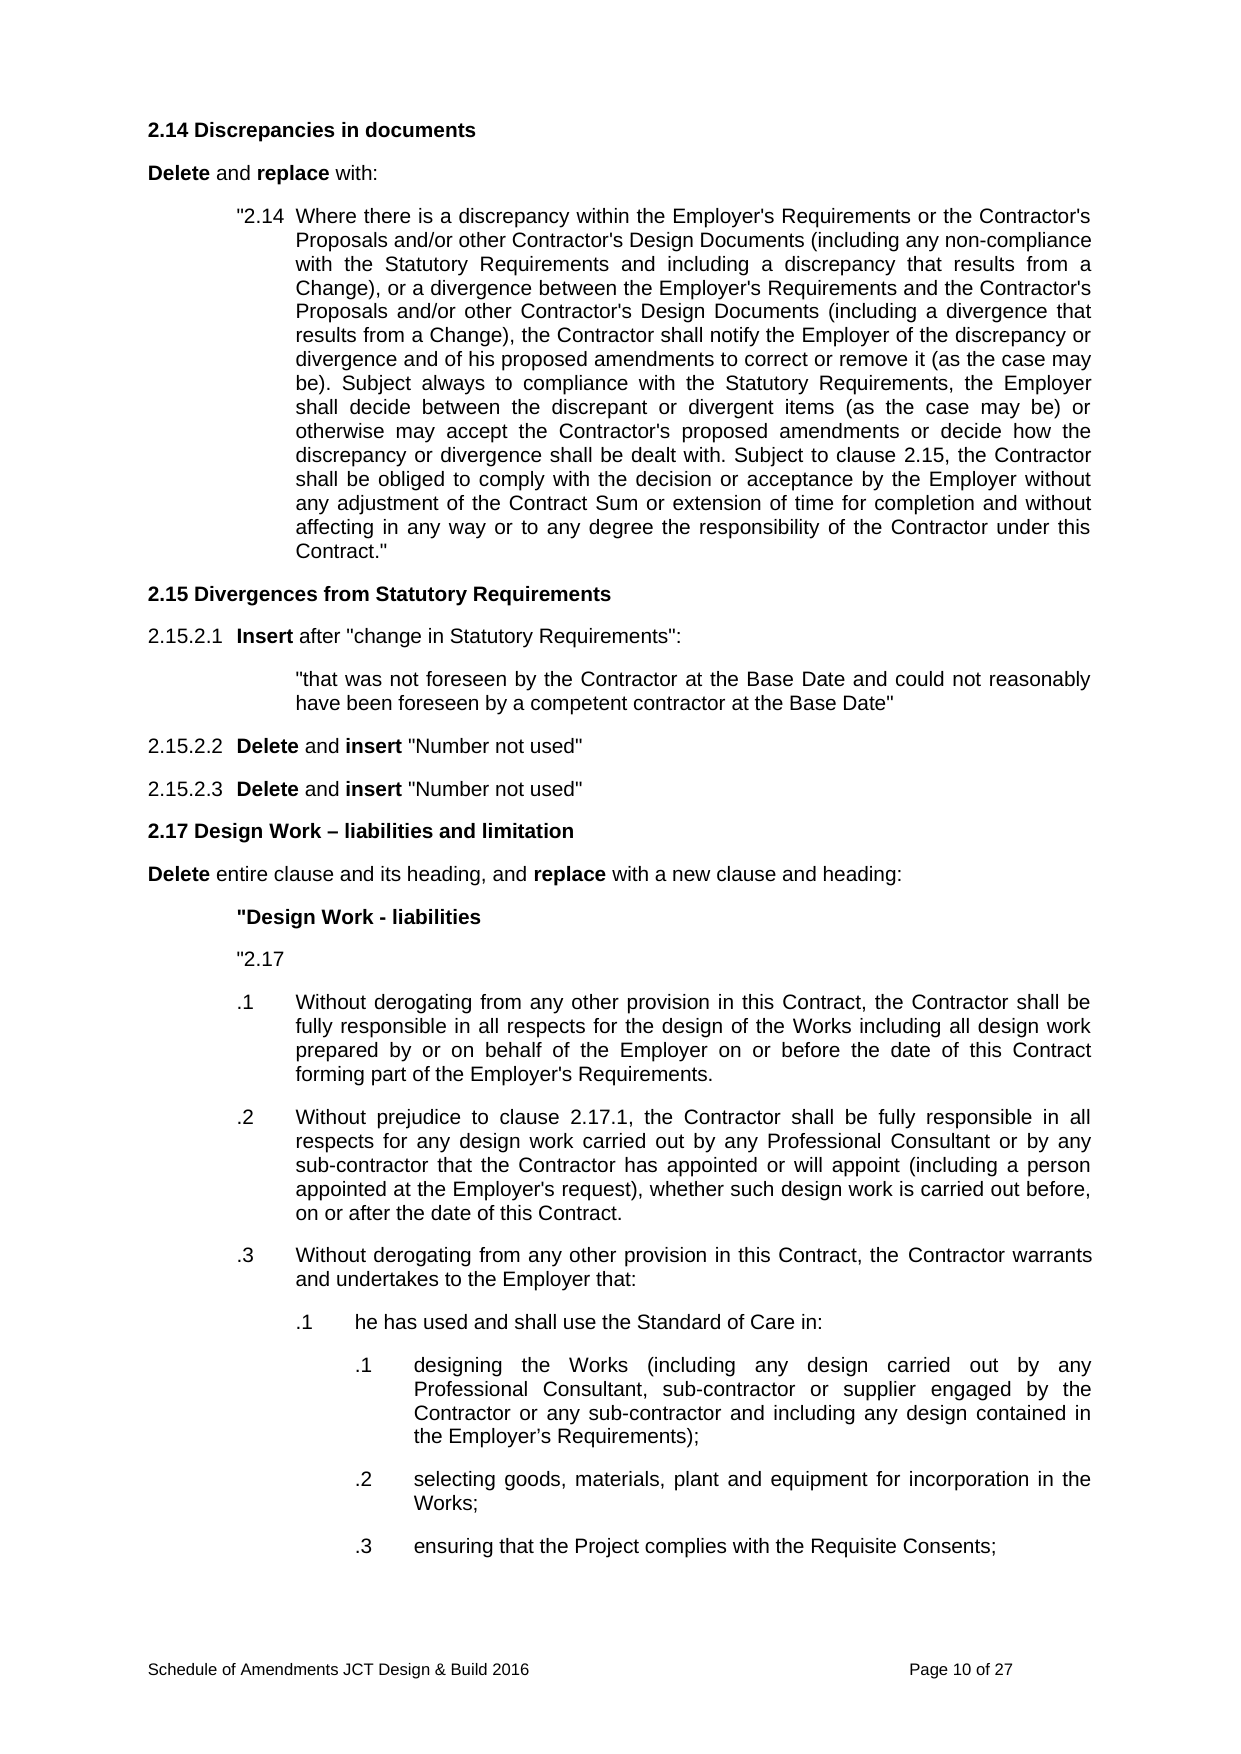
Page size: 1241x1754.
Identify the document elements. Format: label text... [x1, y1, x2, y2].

text "that was not foreseen by the Contractor at the Base Date and could not reasonably have been foreseen by a competent contractor at the Base Date" [295, 667, 1092, 715]
text .2 selecting goods, materials, plant and equipment for incorporation in the Works; [354, 1467, 1092, 1515]
text 2.15 Divergences from Statutory Requirements [148, 582, 1092, 606]
text 2.14 Discrepancies in documents [148, 118, 1092, 142]
text .1 he has used and shall use the Standard of Care in: [295, 1310, 1092, 1334]
list 2.17 Design Work – liabilities and limitation [148, 819, 1092, 843]
text .3 Without derogating from any other provision in this Contract, the Contractor warrants and undertakes to the Employer that: [236, 1243, 1092, 1291]
text "2.14 Where there is a discrepancy within the Employer's Requirements or the Contractor's Proposals and/or other Contractor's Design Documents (including any non-compliance with the Statutory Requirements and including a discrepancy that results from a Change), or a divergence between the Employer's Requirements and the Contractor's Proposals and/or other Contractor's Design Documents (including a divergence that results from a Change), the Contractor shall notify the Employer of the discrepancy or divergence and of his proposed amendments to correct or remove it (as the case may be). Subject always to compliance with the Statutory Requirements, the Employer shall decide between the discrepant or divergent items (as the case may be) or otherwise may accept the Contractor's proposed amendments or decide how the discrepancy or divergence shall be dealt with. Subject to clause 2.15, the Contractor shall be obliged to comply with the decision or acceptance by the Employer without any adjustment of the Contract Sum or extension of time for completion and without affecting in any way or to any degree the responsibility of the Contractor under this Contract." [236, 203, 1092, 563]
text 2.15.2.1 Insert after "change in Statutory Requirements": [148, 624, 1092, 648]
list Delete entire clause and its heading, and replace with a new clause and heading: [148, 862, 1092, 886]
text .1 designing the Works (including any design carried out by any Professional Consultant, sub-contractor or supplier engaged by the Contractor or any sub-contractor and including any design contained in the Employer’s Requirements); [354, 1352, 1092, 1448]
list .3 ensuring that the Project complies with the Requisite Consents; [354, 1534, 1092, 1558]
list 2.15.2.3 Delete and insert "Number not used" [148, 776, 1092, 800]
text .2 Without prejudice to clause 2.17.1, the Contractor shall be fully responsible in all respects for any design work carried out by any Professional Consultant or by any sub-contractor that the Contractor has appointed or will appoint (including a person appointed at the Employer's request), whether such design work is carried out before, on or after the date of this Contract. [236, 1104, 1092, 1224]
list 2.15.2.2 Delete and insert "Number not used" [148, 734, 1092, 758]
text .1 Without derogating from any other provision in this Contract, the Contractor shall be fully responsible in all respects for the design of the Works including all design work prepared by or on behalf of the Employer on or before the date of this Contract forming part of the Employer's Requirements. [236, 990, 1092, 1086]
text "Design Work - liabilities [148, 904, 1092, 928]
text "2.17 [236, 947, 1092, 971]
text Delete and replace with: [148, 161, 1092, 185]
